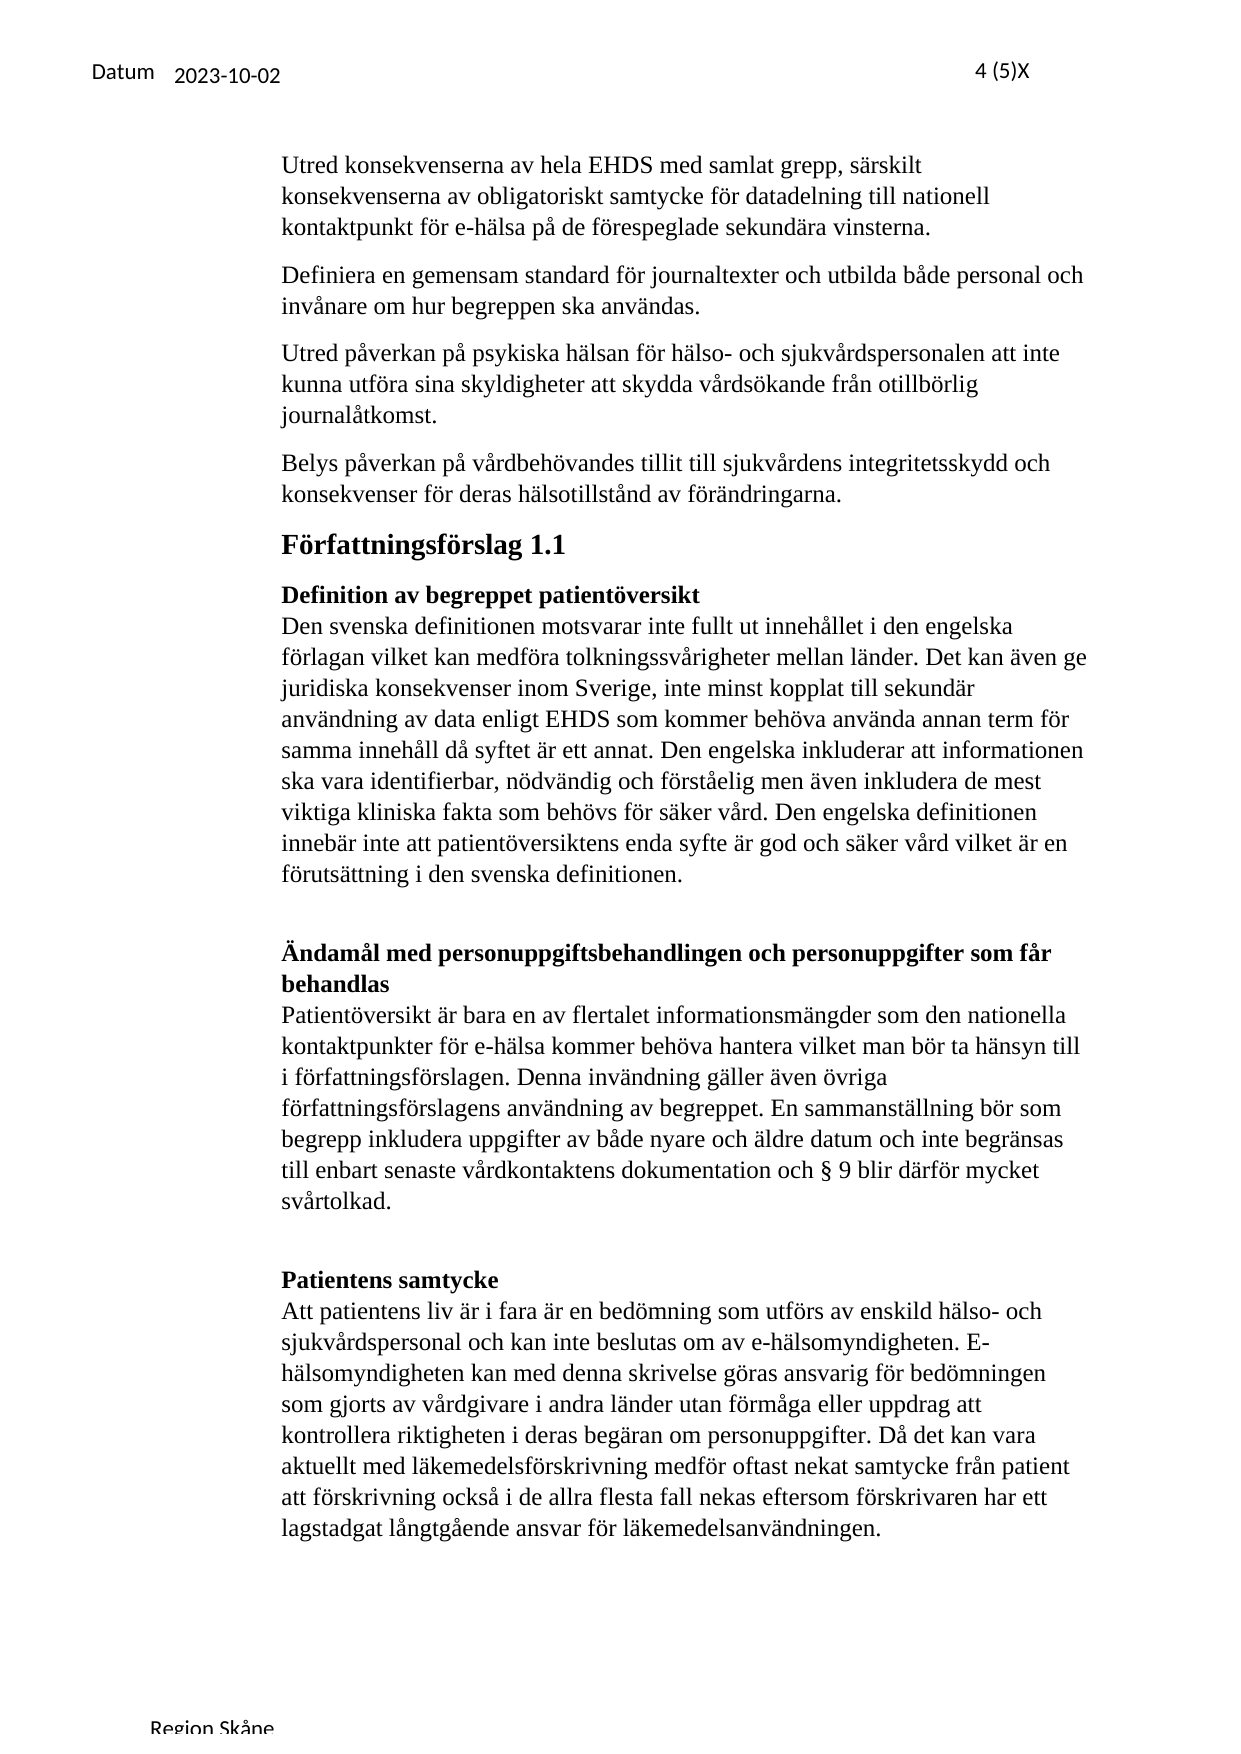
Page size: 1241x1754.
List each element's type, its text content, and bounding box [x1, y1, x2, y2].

text Att patientens liv är i fara är en bedömning som utförs av enskild hälso- och sjukvårdspersonal och kan inte beslutas om av e-hälsomyndigheten. E-hälsomyndigheten kan med denna skrivelse göras ansvarig för bedömningen som gjorts av vårdgivare i andra länder utan förmåga eller uppdrag att kontrollera riktigheten i deras begäran om personuppgifter. Då det kan vara aktuellt med läkemedelsförskrivning medför oftast nekat samtycke från patient att förskrivning också i de allra flesta fall nekas eftersom förskrivaren har ett lagstadgat långtgående ansvar för läkemedelsanvändningen. [281, 1296, 1087, 1542]
text Patientens samtycke [281, 1265, 1087, 1294]
text Patientöversikt är bara en av flertalet informationsmängder som den nationella kontaktpunkter för e-hälsa kommer behöva hantera vilket man bör ta hänsyn till i författningsförslagen. Denna invändning gäller även övriga författningsförslagens användning av begreppet. En sammanställning bör som begrepp inkludera uppgifter av både nyare och äldre datum och inte begränsas till enbart senaste vårdkontaktens dokumentation och § 9 blir därför mycket svårtolkad. [281, 1000, 1087, 1215]
text Ändamål med personuppgiftsbehandlingen och personuppgifter som får behandlas [281, 938, 1087, 998]
text Utred konsekvenserna av hela EHDS med samlat grepp, särskilt konsekvenserna av obligatoriskt samtycke för datadelning till nationell kontaktpunkt för e-hälsa på de förespeglade sekundära vinsterna. [281, 150, 1087, 241]
text Definition av begreppet patientöversikt [281, 580, 1087, 609]
text Författningsförslag 1.1 [281, 527, 1087, 561]
text Belys påverkan på vårdbehövandes tillit till sjukvårdens integritetsskydd och konsekvenser för deras hälsotillstånd av förändringarna. [281, 448, 1087, 508]
text Den svenska definitionen motsvarar inte fullt ut innehållet i den engelska förlagan vilket kan medföra tolkningssvårigheter mellan länder. Det kan även ge juridiska konsekvenser inom Sverige, inte minst kopplat till sekundär användning av data enligt EHDS som kommer behöva använda annan term för samma innehåll då syftet är ett annat. Den engelska inkluderar att informationen ska vara identifierbar, nödvändig och förståelig men även inkludera de mest viktiga kliniska fakta som behövs för säker vård. Den engelska definitionen innebär inte att patientöversiktens enda syfte är god och säker vård vilket är en förutsättning i den svenska definitionen. [281, 611, 1087, 888]
text Definiera en gemensam standard för journaltexter och utbilda både personal och invånare om hur begreppen ska användas. [281, 260, 1087, 319]
text Utred påverkan på psykiska hälsan för hälso- och sjukvårdspersonalen att inte kunna utföra sina skyldigheter att skydda vårdsökande från otillbörlig journalåtkomst. [281, 338, 1087, 429]
